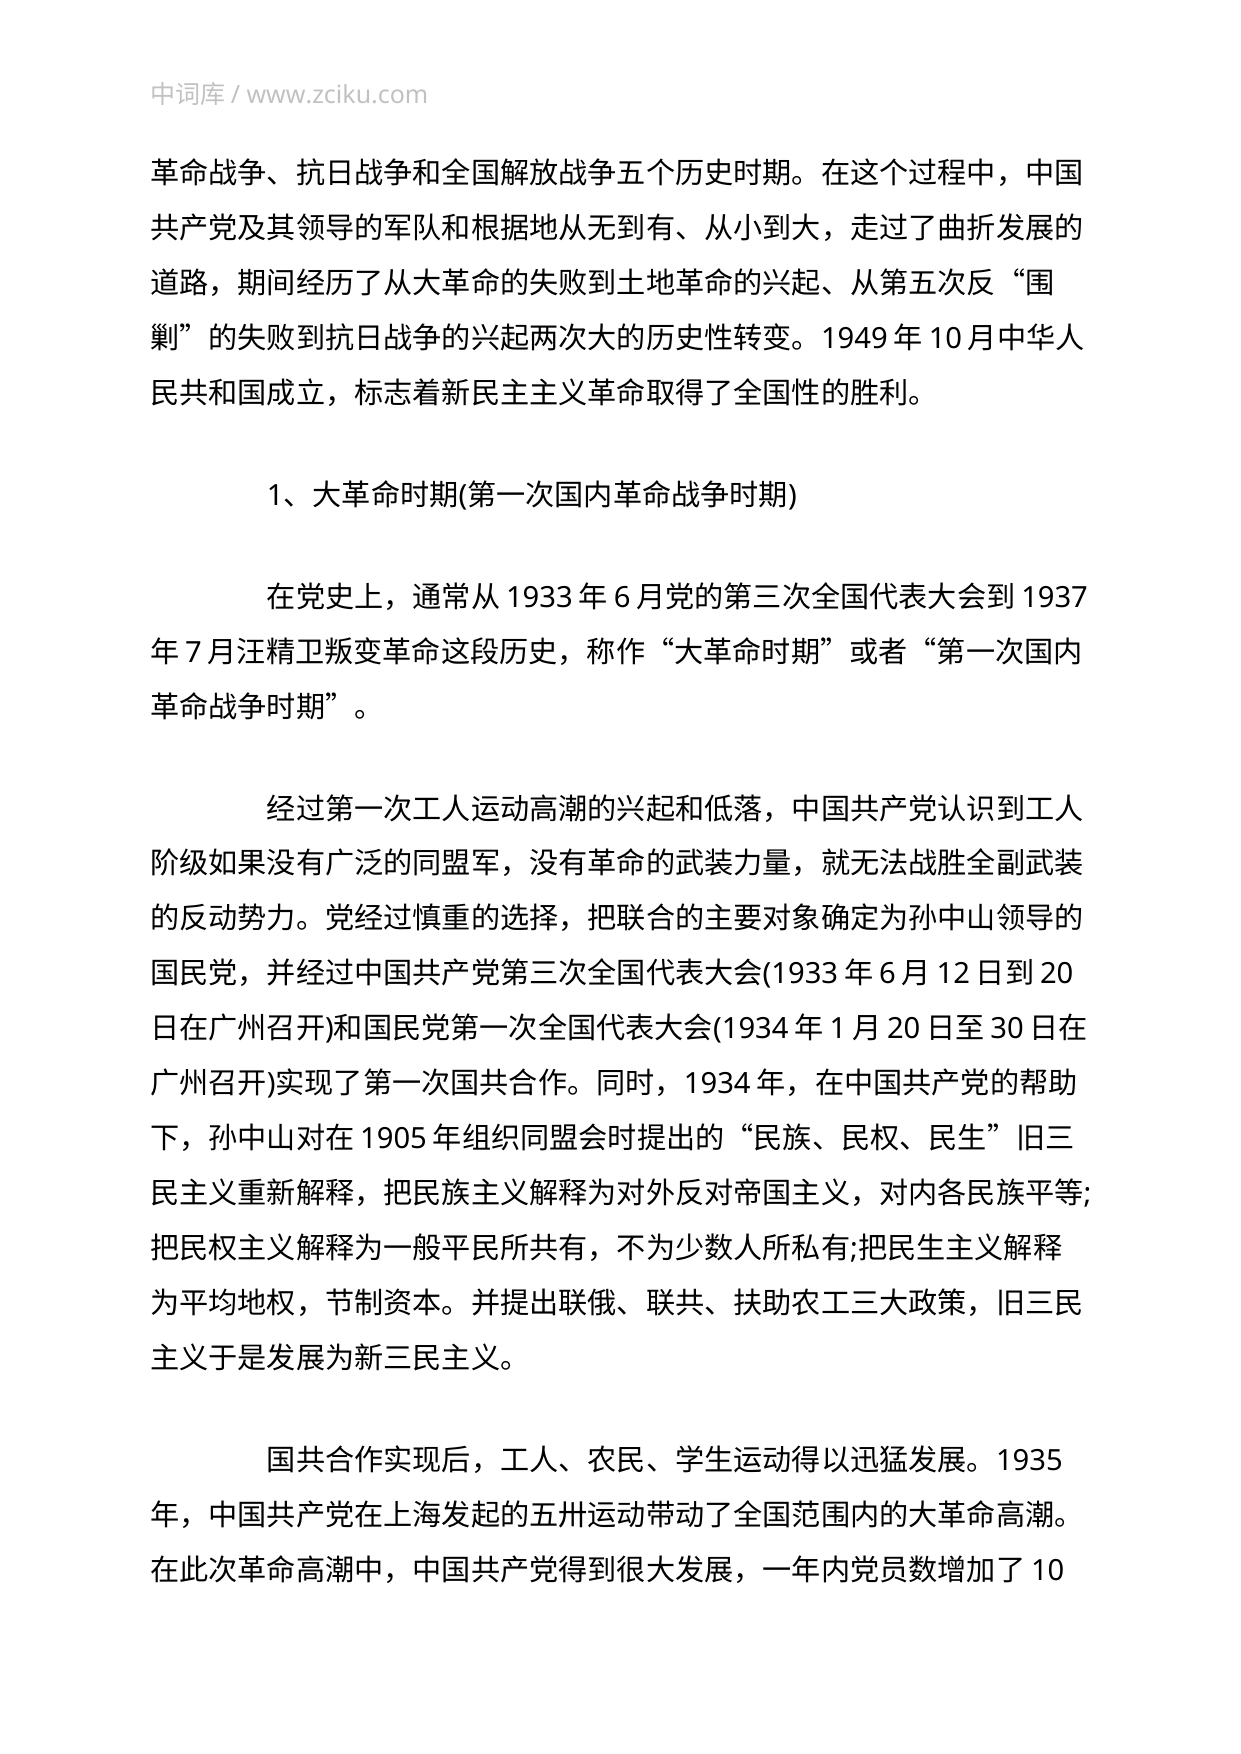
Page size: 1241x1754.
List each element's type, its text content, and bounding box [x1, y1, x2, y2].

text 经过第一次工人运动高潮的兴起和低落，中国共产党认识到工人阶级如果没有广泛的同盟军，没有革命的武装力量，就无法战胜全副武装的反动势力。党经过慎重的选择，把联合的主要对象确定为孙中山领导的国民党，并经过中国共产党第三次全国代表大会(1933年6月12日到20日在广州召开)和国民党第一次全国代表大会(1934年1月20日至30日在广州召开)实现了第一次国共合作。同时，1934年，在中国共产党的帮助下，孙中山对在1905年组织同盟会时提出的“民族、民权、民生”旧三民主义重新解释，把民族主义解释为对外反对帝国主义，对内各民族平等;把民权主义解释为一般平民所共有，不为少数人所私有;把民生主义解释为平均地权，节制资本。并提出联俄、联共、扶助农工三大政策，旧三民主义于是发展为新三民主义。 [150, 785, 1090, 1377]
text 在党史上，通常从1933年6月党的第三次全国代表大会到1937年7月汪精卫叛变革命这段历史，称作“大革命时期”或者“第一次国内革命战争时期”。 [150, 573, 1090, 726]
text 1、大革命时期(第一次国内革命战争时期) [150, 471, 1090, 514]
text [150, 1437, 1090, 1589]
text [150, 150, 1090, 412]
